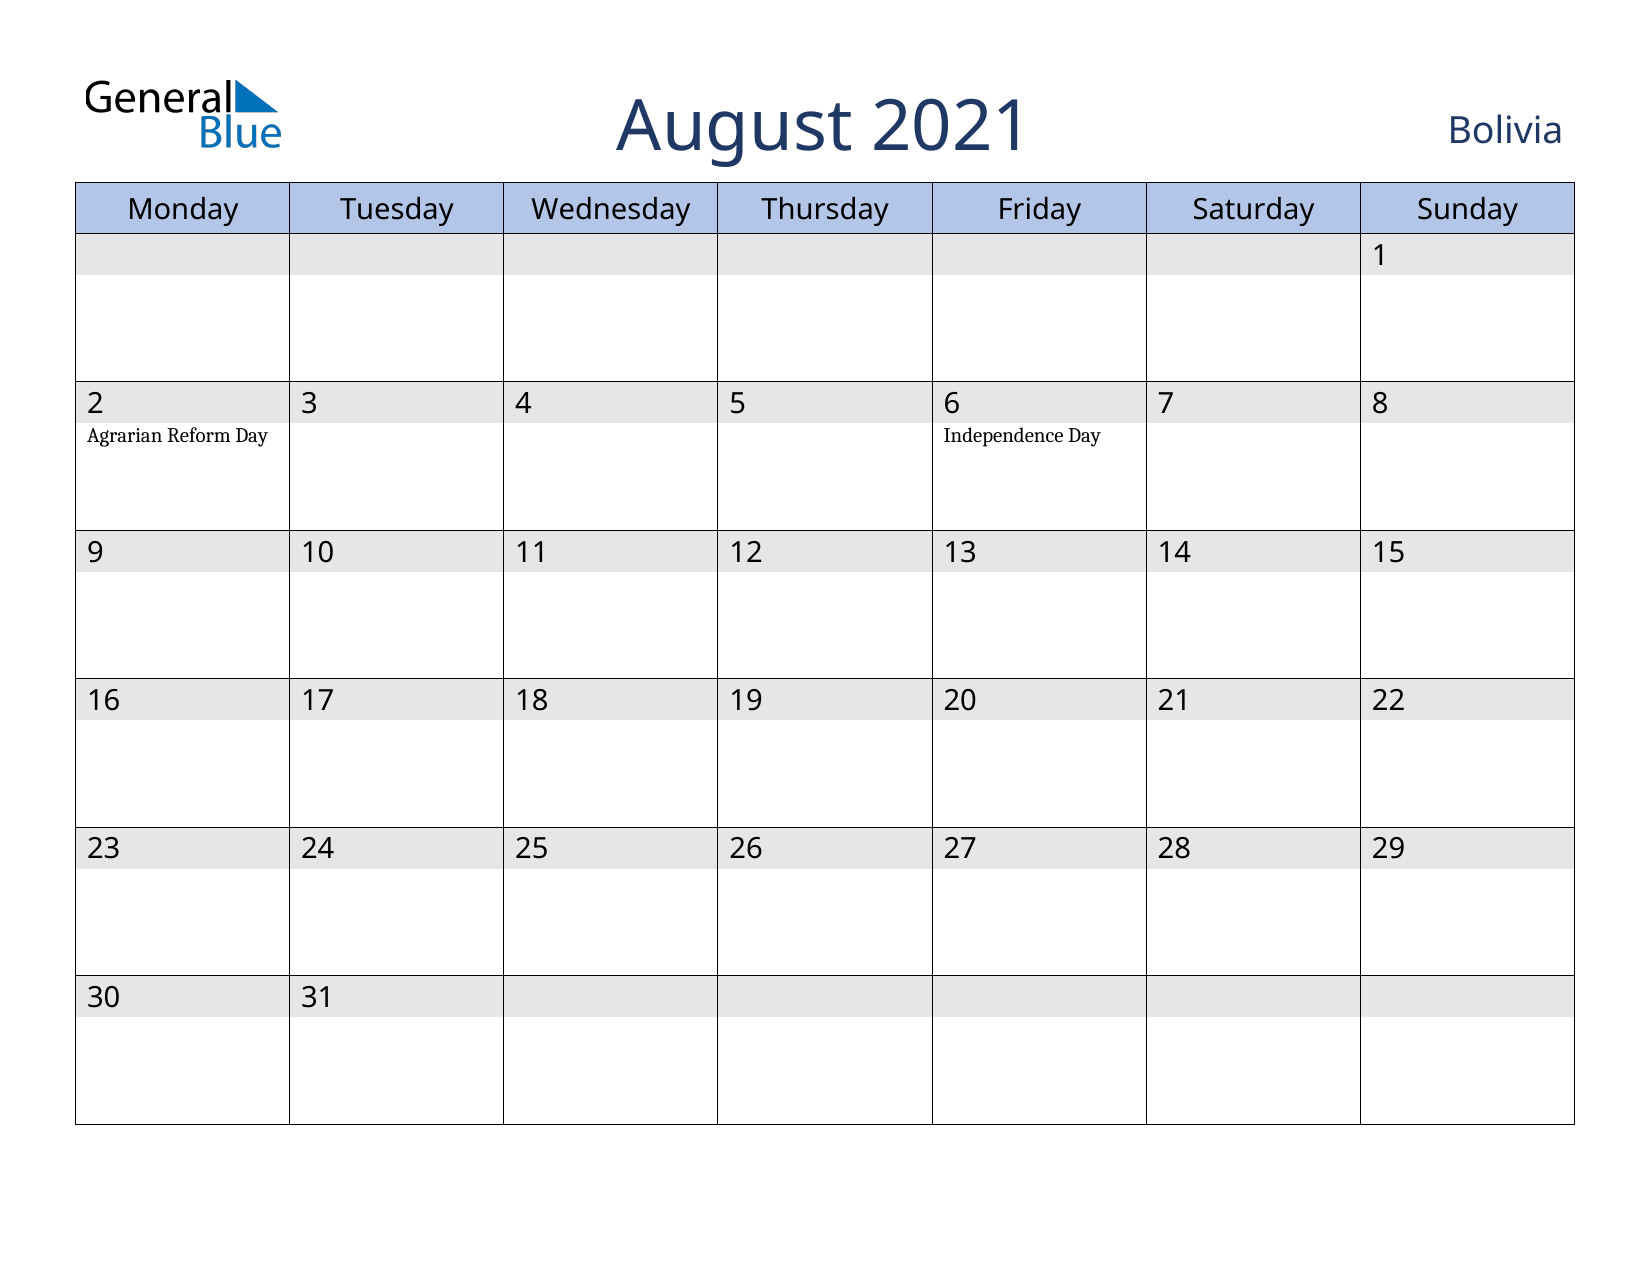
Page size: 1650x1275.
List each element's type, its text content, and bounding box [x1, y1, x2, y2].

table_cell [290, 423, 503, 530]
table_cell [1147, 234, 1360, 275]
table_cell 21 [1147, 679, 1360, 720]
table_cell [718, 869, 932, 975]
table_cell [718, 976, 932, 1017]
table_cell 17 [290, 679, 503, 720]
table_cell [76, 869, 289, 975]
table_cell 20 [933, 679, 1146, 720]
table_cell [933, 275, 1146, 381]
table_cell [718, 1017, 932, 1123]
table_cell [933, 720, 1146, 827]
table_cell [718, 720, 932, 827]
table_cell Wednesday [504, 183, 717, 233]
table_cell [504, 976, 717, 1017]
table_cell 2 [76, 382, 289, 423]
table_cell 11 [504, 531, 717, 572]
table_cell [933, 572, 1146, 678]
table_cell [1361, 572, 1574, 678]
table_cell 1 [1361, 234, 1574, 275]
table_cell 24 [290, 828, 503, 869]
table_cell [933, 1017, 1146, 1123]
table_cell [76, 234, 289, 275]
table_cell [504, 1017, 717, 1123]
table_cell [718, 234, 932, 275]
table_cell 26 [718, 828, 932, 869]
table_cell [290, 1017, 503, 1123]
table_cell Friday [933, 183, 1146, 233]
table_cell [718, 275, 932, 381]
table_cell [76, 720, 289, 827]
table_cell Agrarian Reform Day [76, 423, 289, 530]
table_cell 9 [76, 531, 289, 572]
table_cell [1147, 423, 1360, 530]
table_cell 10 [290, 531, 503, 572]
table_cell [1361, 275, 1574, 381]
table_cell [1361, 869, 1574, 975]
table_cell 22 [1361, 679, 1574, 720]
table_cell 14 [1147, 531, 1360, 572]
table_cell [290, 234, 503, 275]
table_cell [1147, 976, 1360, 1017]
table_cell [1147, 720, 1360, 827]
table_cell 15 [1361, 531, 1574, 572]
table_cell [933, 869, 1146, 975]
table_cell Saturday [1147, 183, 1360, 233]
table_cell [1361, 423, 1574, 530]
table_cell [504, 423, 717, 530]
table_cell Sunday [1361, 183, 1574, 233]
table_cell [1361, 720, 1574, 827]
table_cell [504, 572, 717, 678]
table_cell [76, 1017, 289, 1123]
table_cell [1147, 572, 1360, 678]
table_cell 27 [933, 828, 1146, 869]
table_cell 12 [718, 531, 932, 572]
table_cell [290, 275, 503, 381]
table_cell 8 [1361, 382, 1574, 423]
table_cell 13 [933, 531, 1146, 572]
table_cell Monday [76, 183, 289, 233]
table_cell [290, 869, 503, 975]
table_header August 2021 [504, 75, 1146, 182]
picture [86, 80, 281, 148]
table_cell [1147, 1017, 1360, 1123]
table_cell 29 [1361, 828, 1574, 869]
table_cell [1361, 976, 1574, 1017]
table_cell 16 [76, 679, 289, 720]
table_cell [290, 572, 503, 678]
table_cell [1361, 1017, 1574, 1123]
table_cell 25 [504, 828, 717, 869]
table_cell Independence Day [933, 423, 1146, 530]
table_cell 28 [1147, 828, 1360, 869]
table_cell 31 [290, 976, 503, 1017]
table_cell 4 [504, 382, 717, 423]
table_cell [76, 275, 289, 381]
table_cell 18 [504, 679, 717, 720]
table_header Bolivia [1146, 75, 1574, 182]
table_cell [933, 976, 1146, 1017]
table_cell 5 [718, 382, 932, 423]
table_cell [933, 234, 1146, 275]
table_cell [1147, 869, 1360, 975]
table_cell 3 [290, 382, 503, 423]
table_cell [718, 572, 932, 678]
table_cell Thursday [718, 183, 932, 233]
table_cell [504, 275, 717, 381]
table_cell [504, 869, 717, 975]
table_cell [290, 720, 503, 827]
table_cell [718, 423, 932, 530]
table_cell 30 [76, 976, 289, 1017]
table_cell [76, 572, 289, 678]
table_cell 19 [718, 679, 932, 720]
table_cell 7 [1147, 382, 1360, 423]
table_cell 6 [933, 382, 1146, 423]
table_cell Tuesday [290, 183, 503, 233]
table_header [76, 75, 503, 182]
table_cell [504, 720, 717, 827]
table_cell 23 [76, 828, 289, 869]
table_cell [504, 234, 717, 275]
table_cell [1147, 275, 1360, 381]
